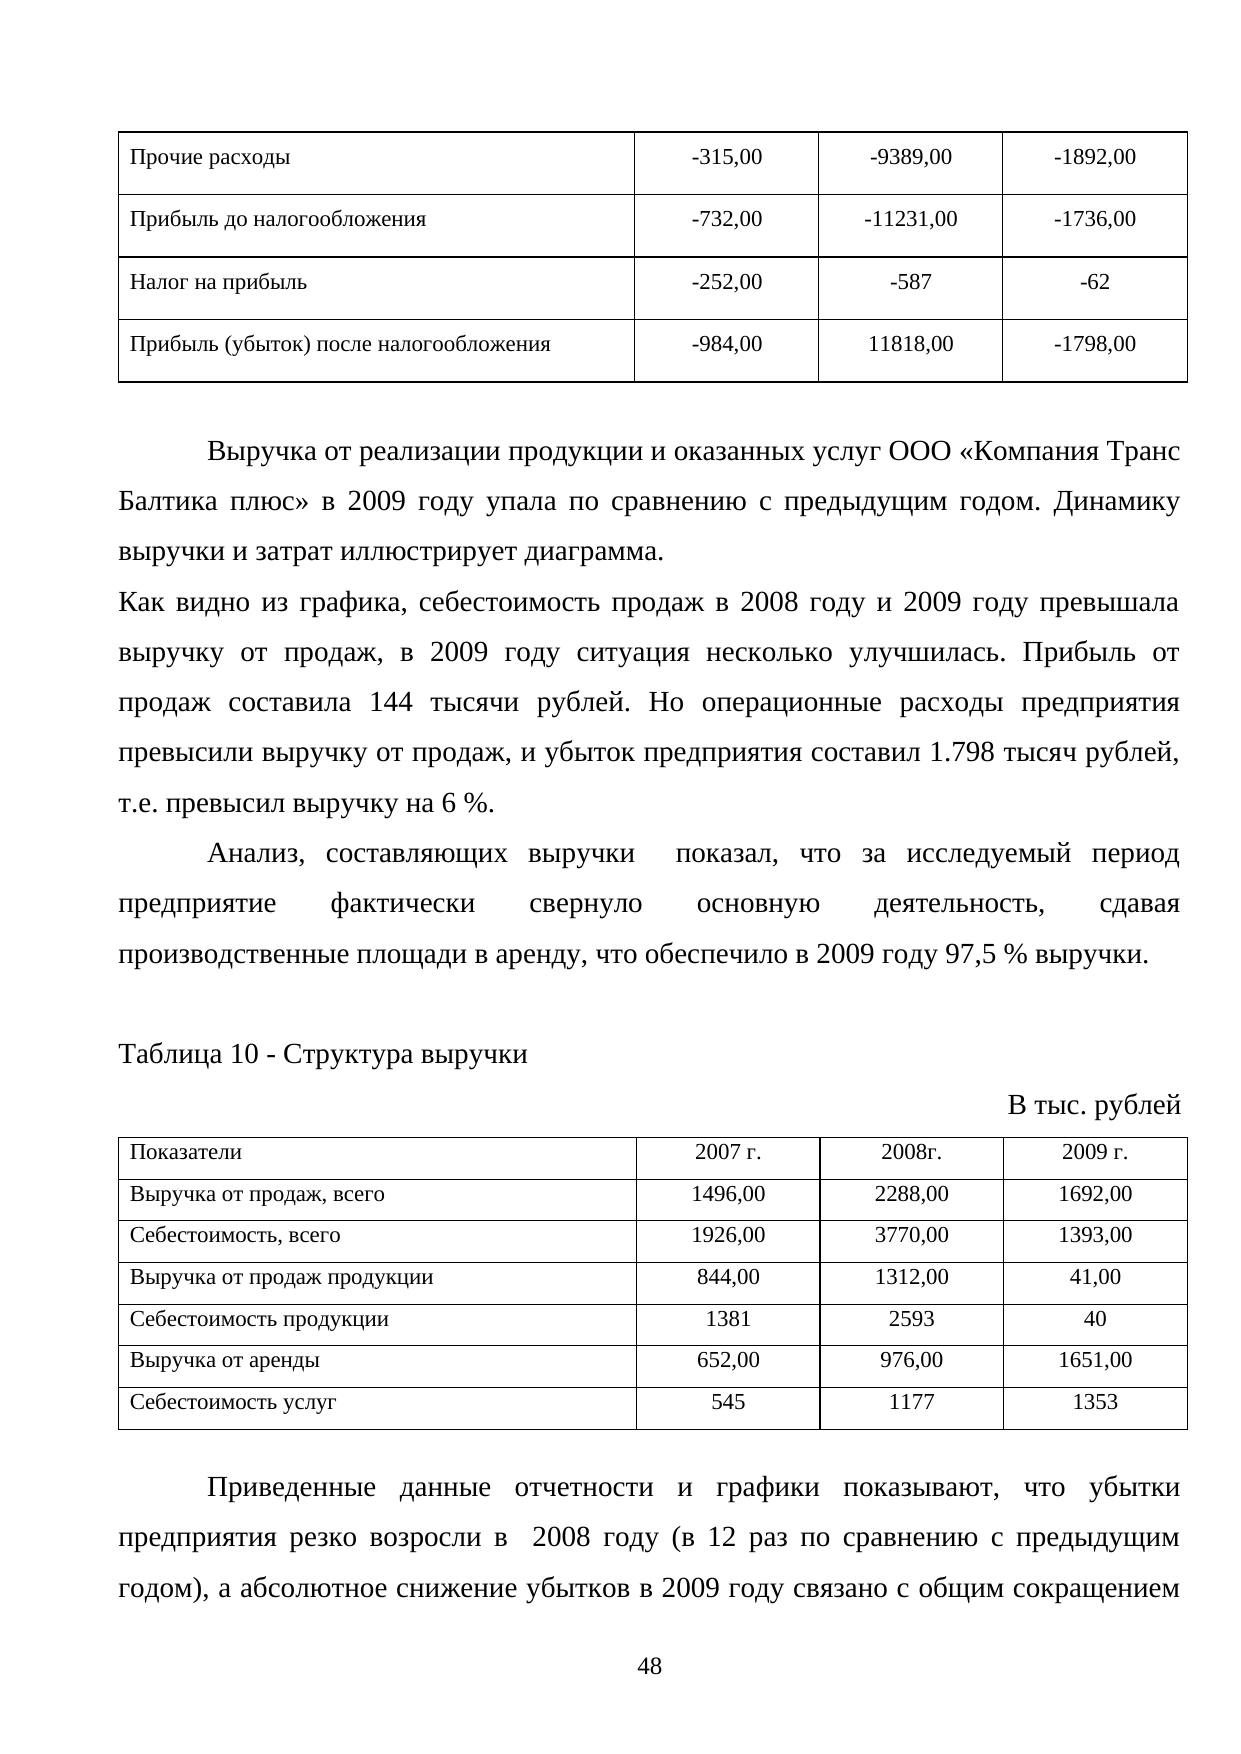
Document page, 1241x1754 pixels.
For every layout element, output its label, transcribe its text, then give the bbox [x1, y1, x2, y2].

table_cell -62 [1003, 258, 1187, 319]
table_cell 545 [637, 1388, 819, 1429]
text В тыс. рублей [118, 1087, 1181, 1120]
table_cell Прибыль до налогообложения [119, 195, 634, 256]
table_cell -984,00 [635, 320, 818, 381]
table_cell Выручка от аренды [119, 1346, 636, 1387]
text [118, 1469, 1181, 1603]
table_cell -1736,00 [1003, 195, 1187, 256]
table_cell 2593 [821, 1305, 1003, 1345]
table_cell -9389,00 [819, 133, 1002, 194]
table_cell 1926,00 [637, 1221, 819, 1262]
table_cell 1353 [1004, 1388, 1187, 1429]
table_cell 652,00 [637, 1346, 819, 1387]
table_cell -1798,00 [1003, 320, 1187, 381]
table_cell 976,00 [821, 1346, 1003, 1387]
table_header Показатели [119, 1138, 636, 1179]
table_cell 3770,00 [821, 1221, 1003, 1262]
table_cell 1692,00 [1004, 1180, 1187, 1220]
table_cell Себестоимость продукции [119, 1305, 636, 1345]
table_cell 1651,00 [1004, 1346, 1187, 1387]
text Выручка от реализации продукции и оказанных услуг ООО «Компания Транс Балтика плюс» в 2009 году упала по сравнению с предыдущим годом. Динамику выручки и затрат иллюстрирует диаграмма. [118, 433, 1181, 567]
text Как видно из графика, себестоимость продаж в 2008 году и 2009 году превышала выручку от продаж, в 2009 году ситуация несколько улучшилась. Прибыль от продаж составила 144 тысячи рублей. Но операционные расходы предприятия превысили выручку от продаж, и убыток предприятия составил 1.798 тысяч рублей, т.е. превысил выручку на 6 %. [118, 584, 1181, 818]
table_cell Выручка от продаж продукции [119, 1263, 636, 1304]
table_cell 41,00 [1004, 1263, 1187, 1304]
table_cell -11231,00 [819, 195, 1002, 256]
table_cell Себестоимость услуг [119, 1388, 636, 1429]
text Анализ, составляющих выручки показал, что за исследуемый период предприятие фактически свернуло основную деятельность, сдавая производственные площади в аренду, что обеспечило в 2009 году 97,5 % выручки. [118, 835, 1181, 969]
table_cell -252,00 [635, 258, 818, 319]
table_cell 1177 [821, 1388, 1003, 1429]
table_cell 11818,00 [819, 320, 1002, 381]
table_cell Выручка от продаж, всего [119, 1180, 636, 1220]
table_cell -587 [819, 258, 1002, 319]
table_cell 844,00 [637, 1263, 819, 1304]
table_cell Прибыль (убыток) после налогообложения [119, 320, 634, 381]
table_header 2009 г. [1004, 1138, 1187, 1179]
table_cell -315,00 [635, 133, 818, 194]
table_cell 1496,00 [637, 1180, 819, 1220]
table_cell 2288,00 [821, 1180, 1003, 1220]
table_header 2008г. [821, 1138, 1003, 1179]
table_cell Себестоимость, всего [119, 1221, 636, 1262]
table_header 2007 г. [637, 1138, 819, 1179]
table_cell -1892,00 [1003, 133, 1187, 194]
table_cell -732,00 [635, 195, 818, 256]
text Таблица 10 - Структура выручки [118, 1036, 1181, 1070]
table_cell 1393,00 [1004, 1221, 1187, 1262]
table_cell 1312,00 [821, 1263, 1003, 1304]
table_cell 1381 [637, 1305, 819, 1345]
table_cell 40 [1004, 1305, 1187, 1345]
table_cell Прочие расходы [119, 133, 634, 194]
table_cell Налог на прибыль [119, 258, 634, 319]
